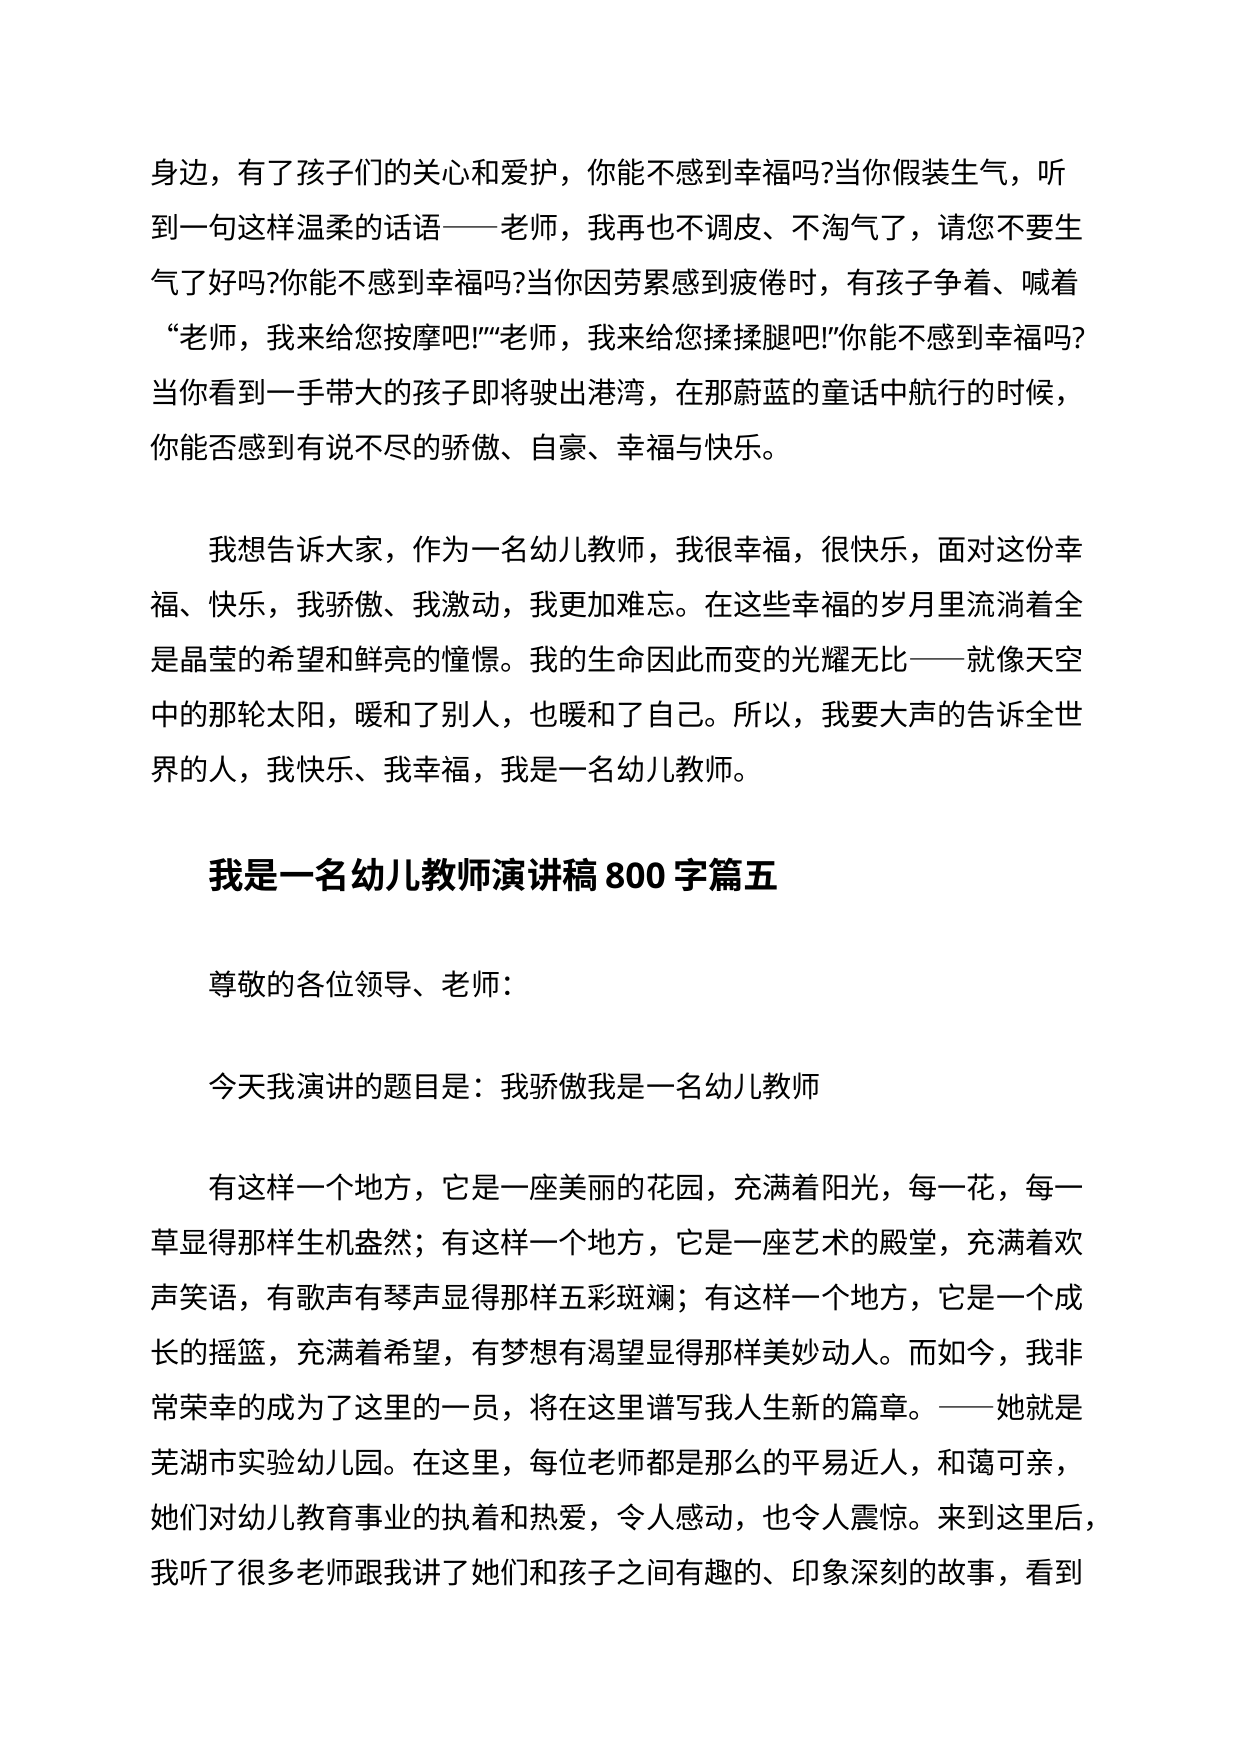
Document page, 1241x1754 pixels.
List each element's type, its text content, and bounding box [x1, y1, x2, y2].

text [150, 150, 1090, 467]
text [150, 1165, 1090, 1592]
text 今天我演讲的题目是：我骄傲我是一名幼儿教师 [150, 1063, 1090, 1106]
text 我想告诉大家，作为一名幼儿教师，我很幸福，很快乐，面对这份幸福、快乐，我骄傲、我激动，我更加难忘。在这些幸福的岁月里流淌着全是晶莹的希望和鲜亮的憧憬。我的生命因此而变的光耀无比——就像天空中的那轮太阳，暖和了别人，也暖和了自己。所以，我要大声的告诉全世界的人，我快乐、我幸福，我是一名幼儿教师。 [150, 527, 1090, 788]
text 我是一名幼儿教师演讲稿800字篇五 [150, 848, 1090, 899]
text 尊敬的各位领导、老师： [150, 961, 1090, 1004]
